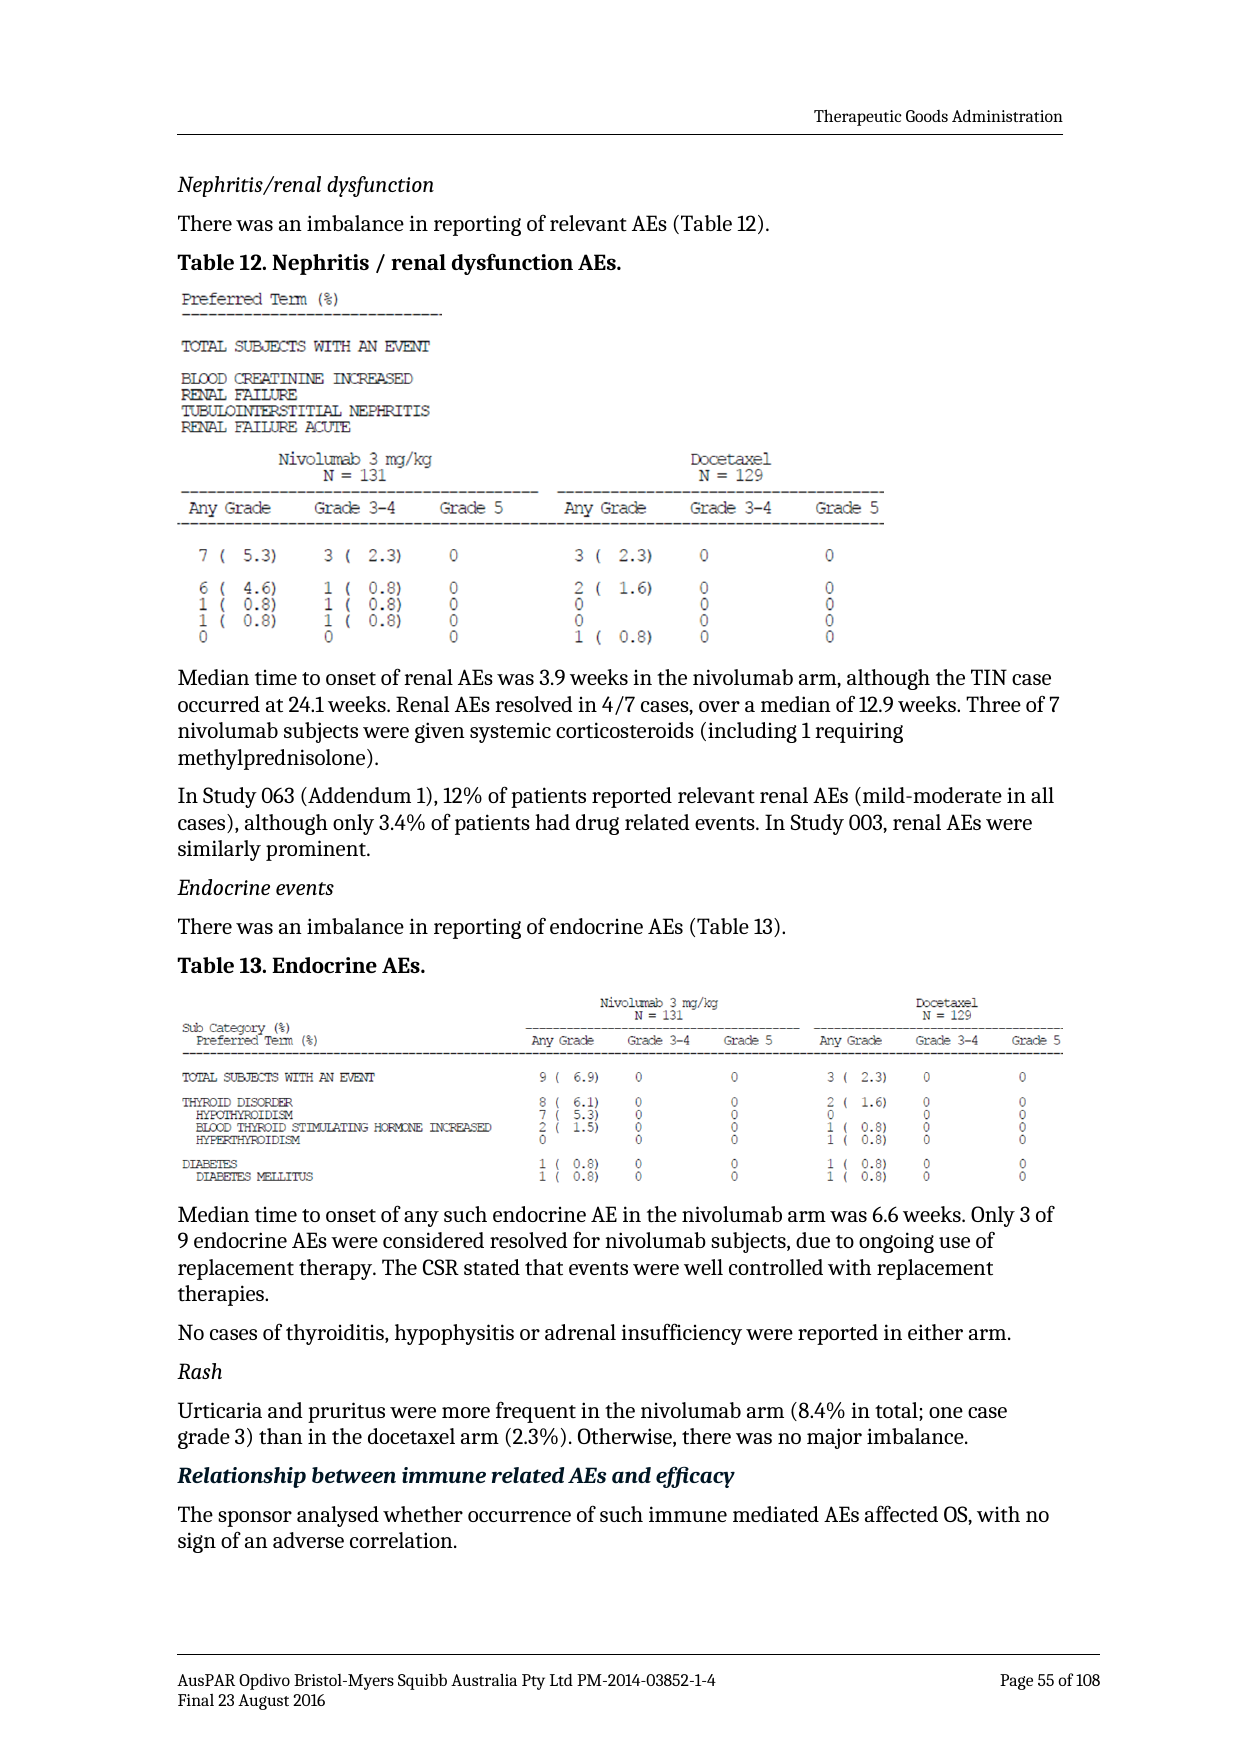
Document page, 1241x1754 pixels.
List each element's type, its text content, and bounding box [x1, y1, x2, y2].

title Table 13. Endocrine AEs. [177, 952, 1063, 979]
text Urticaria and pruritus were more frequent in the nivolumab arm (8.4% in total; one case grade 3) than in the docetaxel arm (2.3%). Otherwise, there was no major imbalance. [177, 1397, 1063, 1450]
subtitle Endocrine events [177, 875, 1063, 901]
subtitle Nephritis/renal dysfunction [177, 172, 1063, 198]
subtitle Relationship between immune related AEs and efficacy [177, 1463, 1063, 1489]
text In Study 063 (Addendum 1), 12% of patients reported relevant renal AEs (mild-moderate in all cases), although only 3.4% of patients had drug related events. In Study 003, renal AEs were similarly prominent. [177, 783, 1063, 862]
picture [177, 288, 891, 653]
text Median time to onset of any such endocrine AE in the nivolumab arm was 6.6 weeks. Only 3 of 9 endocrine AEs were considered resolved for nivolumab subjects, due to ongoing use of replacement therapy. The CSR stated that events were well controlled with replacement therapies. [177, 1202, 1063, 1307]
text The sponsor analysed whether occurrence of such immune mediated AEs affected OS, with no sign of an adverse correlation. [177, 1501, 1063, 1554]
picture [177, 991, 1063, 1190]
title Table 12. Nephritis / renal dysfunction AEs. [177, 250, 1063, 276]
text No cases of thyroiditis, hypophysitis or adrenal insufficiency were reported in either arm. [177, 1320, 1063, 1346]
text There was an imbalance in reporting of endocrine AEs (Table 13). [177, 913, 1063, 940]
text Median time to onset of renal AEs was 3.9 weeks in the nivolumab arm, although the TIN case occurred at 24.1 weeks. Renal AEs resolved in 4/7 cases, over a median of 12.9 weeks. Three of 7 nivolumab subjects were given systemic corticosteroids (including 1 requiring methylprednisolone). [177, 665, 1063, 771]
subtitle Rash [177, 1358, 1063, 1385]
text There was an imbalance in reporting of relevant AEs (Table 12). [177, 211, 1063, 237]
